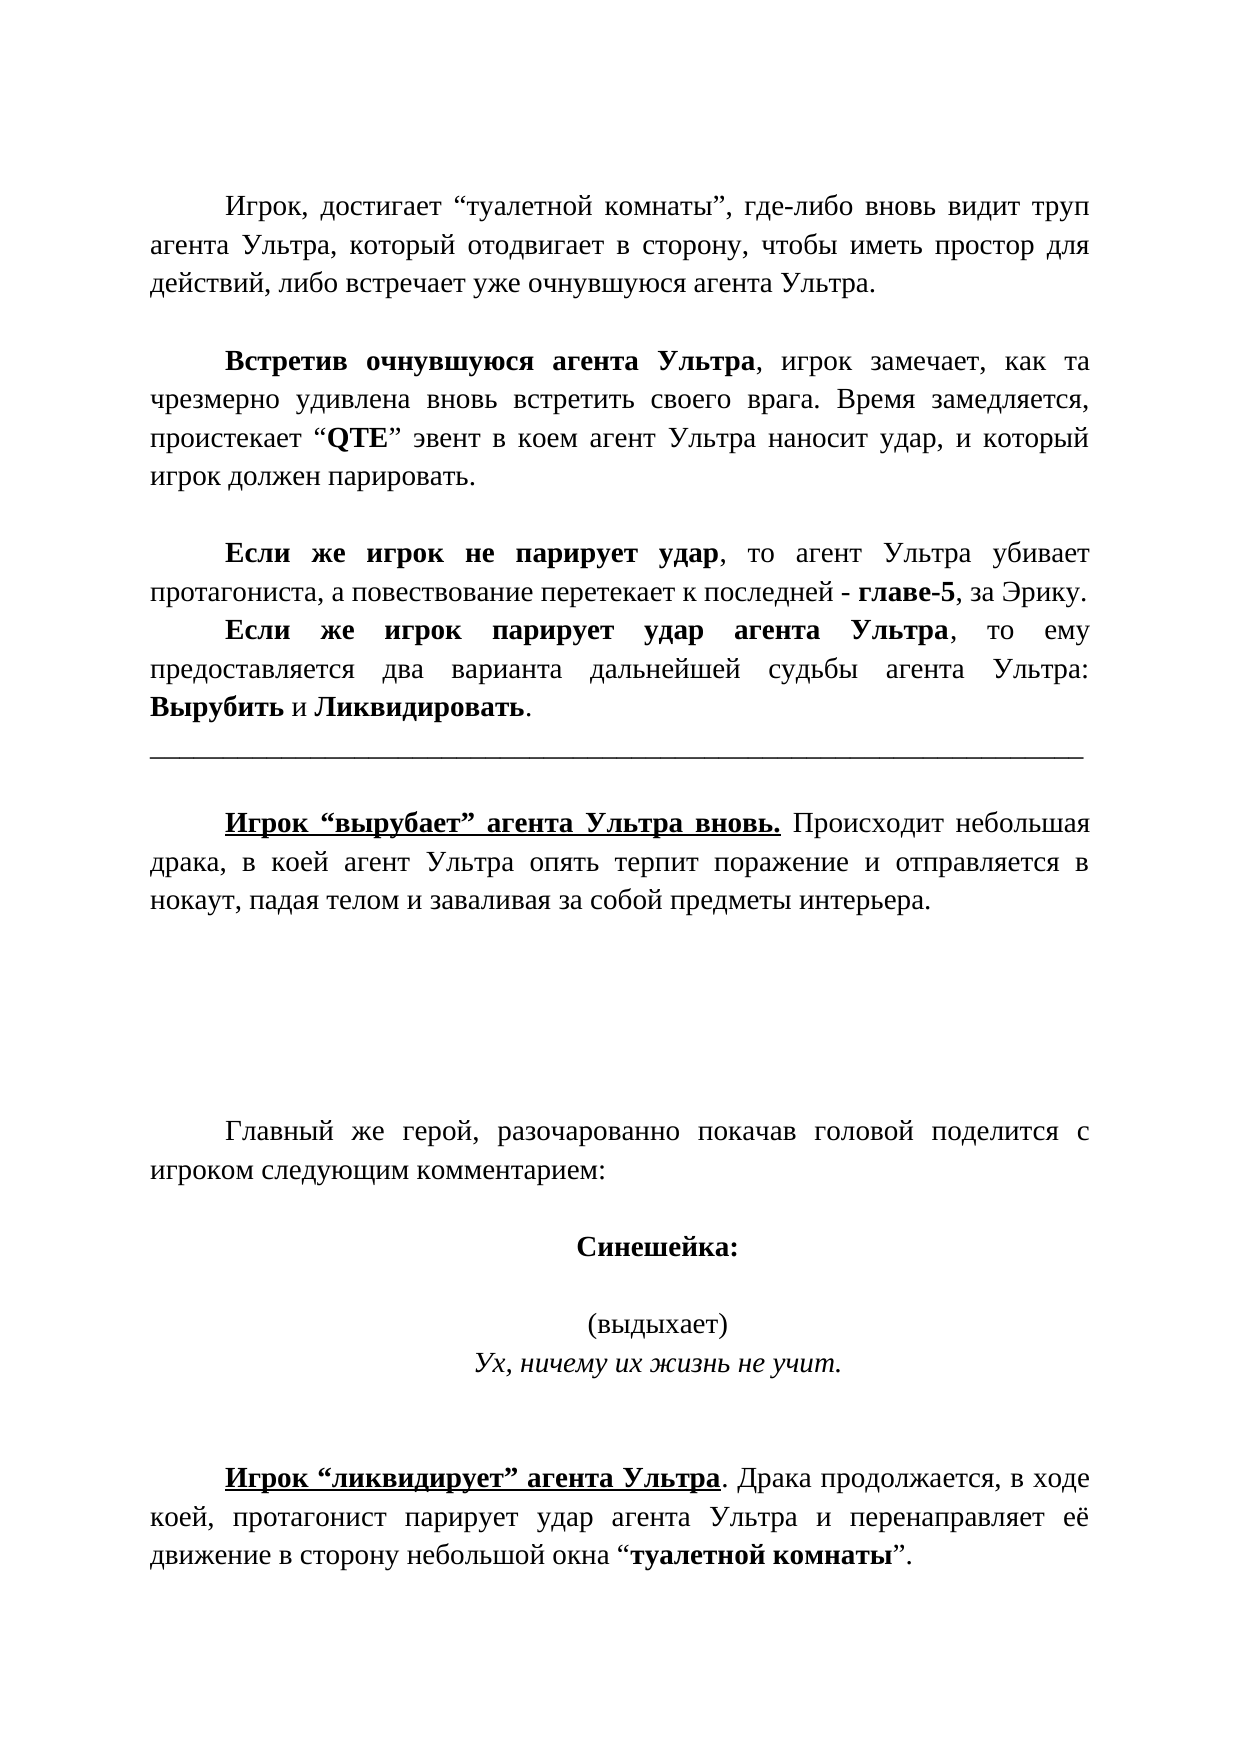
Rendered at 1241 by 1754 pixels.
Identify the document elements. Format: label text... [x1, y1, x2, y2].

text Ух, ничему их жизнь не учит. [150, 1345, 1090, 1378]
text (выдыхает) [150, 1306, 1090, 1340]
text Если же игрок парирует удар агента Ультра, то ему предоставляется два варианта дальнейшей судьбы агента Ультра: Вырубить и Ликвидировать. [150, 612, 1090, 723]
text Встретив очнувшуюся агента Ультра, игрок замечает, как та чрезмерно удивлена вновь встретить своего врага. Время замедляется, проистекает “QTE” эвент в коем агент Ультра наносит удар, и который игрок должен парировать. [150, 343, 1090, 492]
text Если же игрок не парирует удар, то агент Ультра убивает протагониста, а повествование перетекает к последней - главе-5, за Эрику. [150, 535, 1090, 607]
text Синешейка: [150, 1229, 1090, 1263]
text ________________________________________________________________ [150, 728, 1090, 762]
text Игрок “вырубает” агента Ультра вновь. Происходит небольшая драка, в коей агент Ультра опять терпит поражение и отправляется в нокаут, падая телом и заваливая за собой предметы интерьера. [150, 805, 1090, 916]
text Игрок “ликвидирует” агента Ультра. Драка продолжается, в ходе коей, протагонист парирует удар агента Ультра и перенаправляет её движение в сторону небольшой окна “туалетной комнаты”. [150, 1460, 1090, 1571]
text Игрок, достигает “туалетной комнаты”, где-либо вновь видит труп агента Ультра, который отодвигает в сторону, чтобы иметь простор для действий, либо встречает уже очнувшуюся агента Ультра. [150, 188, 1090, 299]
text Главный же герой, разочарованно покачав головой поделится с игроком следующим комментарием: [150, 1113, 1090, 1186]
